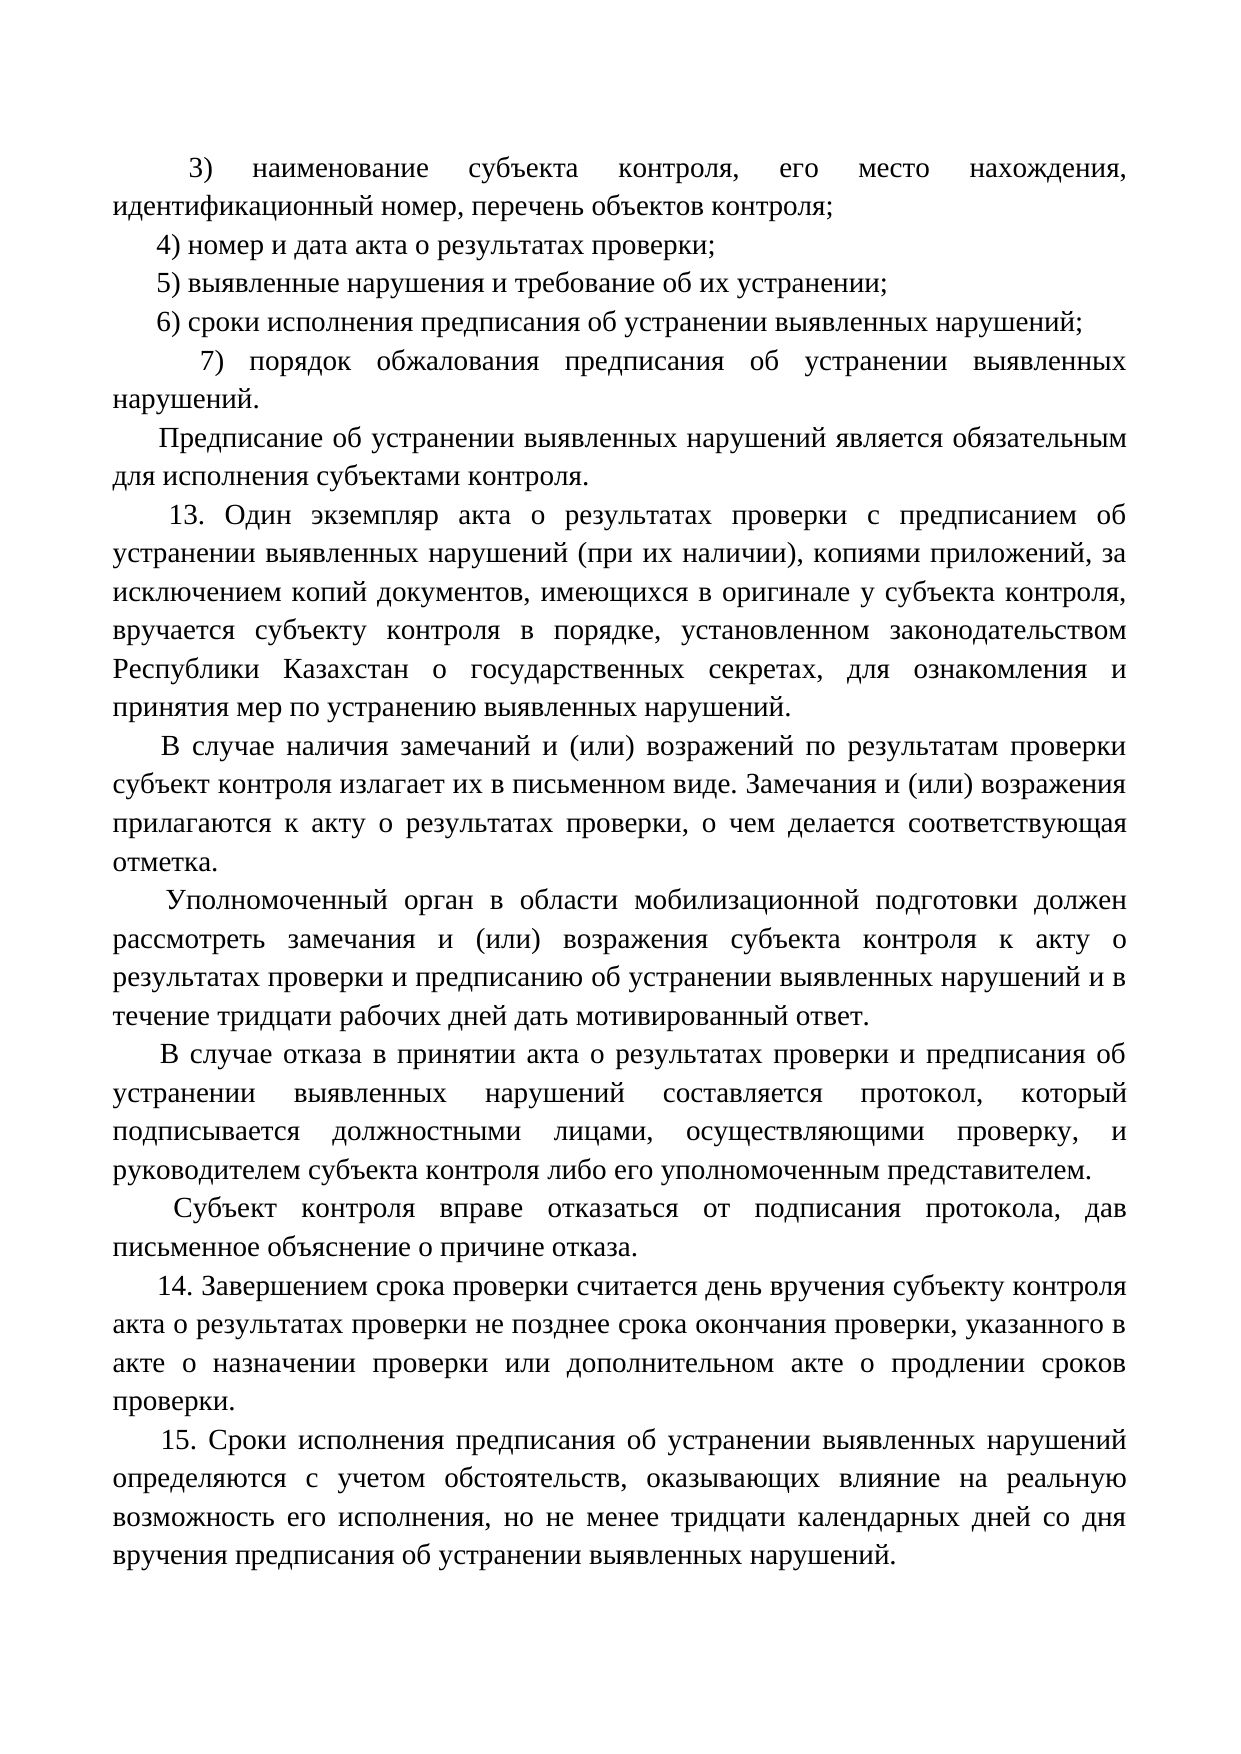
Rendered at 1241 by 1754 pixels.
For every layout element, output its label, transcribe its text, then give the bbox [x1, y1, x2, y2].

text 7) порядок обжалования предписания об устранении выявленных нарушений. [112, 343, 1128, 415]
text Субъект контроля вправе отказаться от подписания протокола, дав письменное объяснение о причине отказа. [112, 1191, 1128, 1263]
text Предписание об устранении выявленных нарушений является обязательным для исполнения субъектами контроля. [112, 420, 1128, 492]
text В случае отказа в принятии акта о результатах проверки и предписания об устранении выявленных нарушений составляется протокол, который подписывается должностными лицами, осуществляющими проверку, и руководителем субъекта контроля либо его уполномоченным представителем. [112, 1036, 1128, 1186]
text 5) выявленные нарушения и требование об их устранении; [112, 266, 1128, 299]
text Уполномоченный орган в области мобилизационной подготовки должен рассмотреть замечания и (или) возражения субъекта контроля к акту о результатах проверки и предписанию об устранении выявленных нарушений и в течение тридцати рабочих дней дать мотивированный ответ. [112, 882, 1128, 1031]
text 3) наименование субъекта контроля, его место нахождения, идентификационный номер, перечень объектов контроля; [112, 150, 1128, 222]
text В случае наличия замечаний и (или) возражений по результатам проверки субъект контроля излагает их в письменном виде. Замечания и (или) возражения прилагаются к акту о результатах проверки, о чем делается соответствующая отметка. [112, 728, 1128, 877]
text 6) сроки исполнения предписания об устранении выявленных нарушений; [112, 304, 1128, 338]
text 13. Один экземпляр акта о результатах проверки с предписанием об устранении выявленных нарушений (при их наличии), копиями приложений, за исключением копий документов, имеющихся в оригинале у субъекта контроля, вручается субъекту контроля в порядке, установленном законодательством Республики Казахстан о государственных секретах, для ознакомления и принятия мер по устранению выявленных нарушений. [112, 497, 1128, 723]
text 4) номер и дата акта о результатах проверки; [112, 227, 1128, 261]
